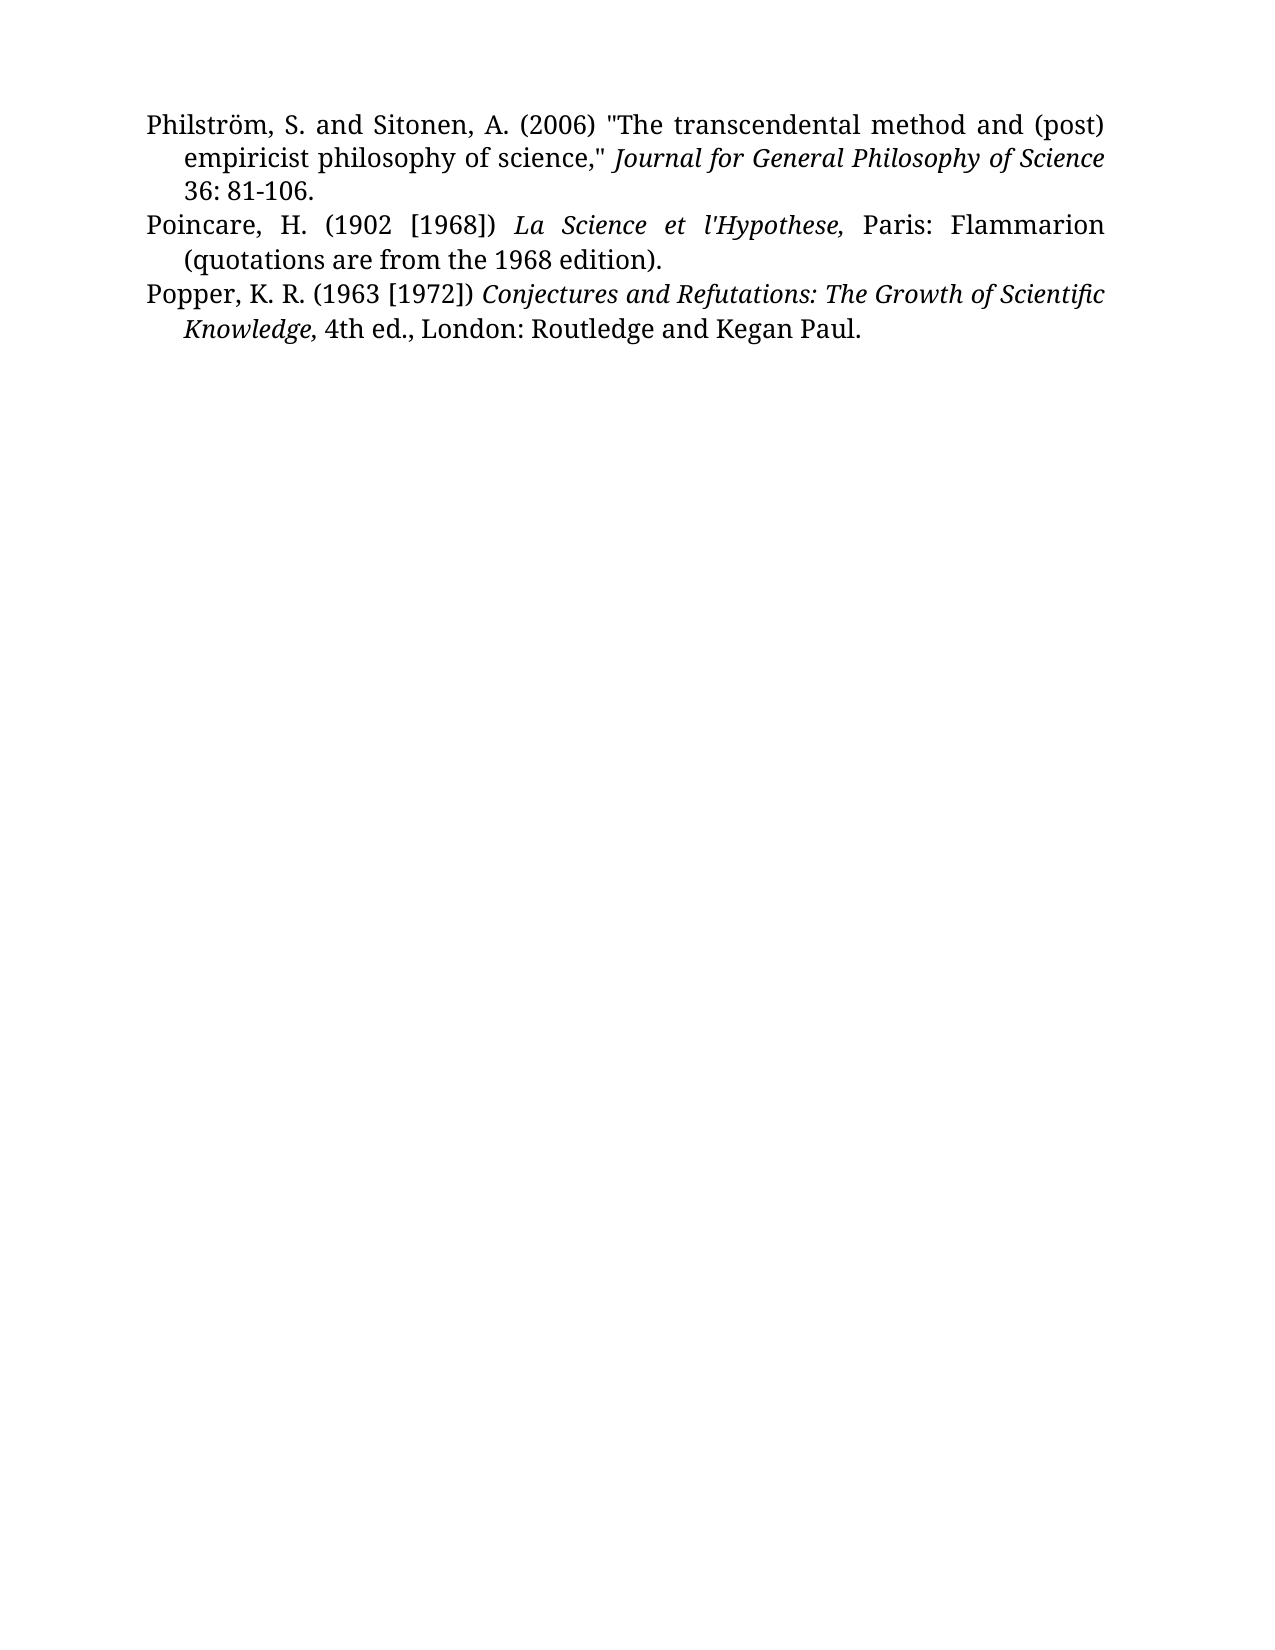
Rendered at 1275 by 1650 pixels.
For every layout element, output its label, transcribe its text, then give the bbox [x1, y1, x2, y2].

text Poincare, H. (1902 [1968]) La Science et l'Hypothese, Paris: Flammarion (quotations are from the 1968 edition). [146, 207, 1105, 276]
text Popper, K. R. (1963 [1972]) Conjectures and Refutations: The Growth of Scientific Knowledge, 4th ed., London: Routledge and Kegan Paul. [146, 276, 1105, 345]
text Philström, S. and Sitonen, A. (2006) "The transcendental method and (post) empiricist philosophy of science," Journal for General Philosophy of Science 36: 81-106. [146, 108, 1105, 207]
